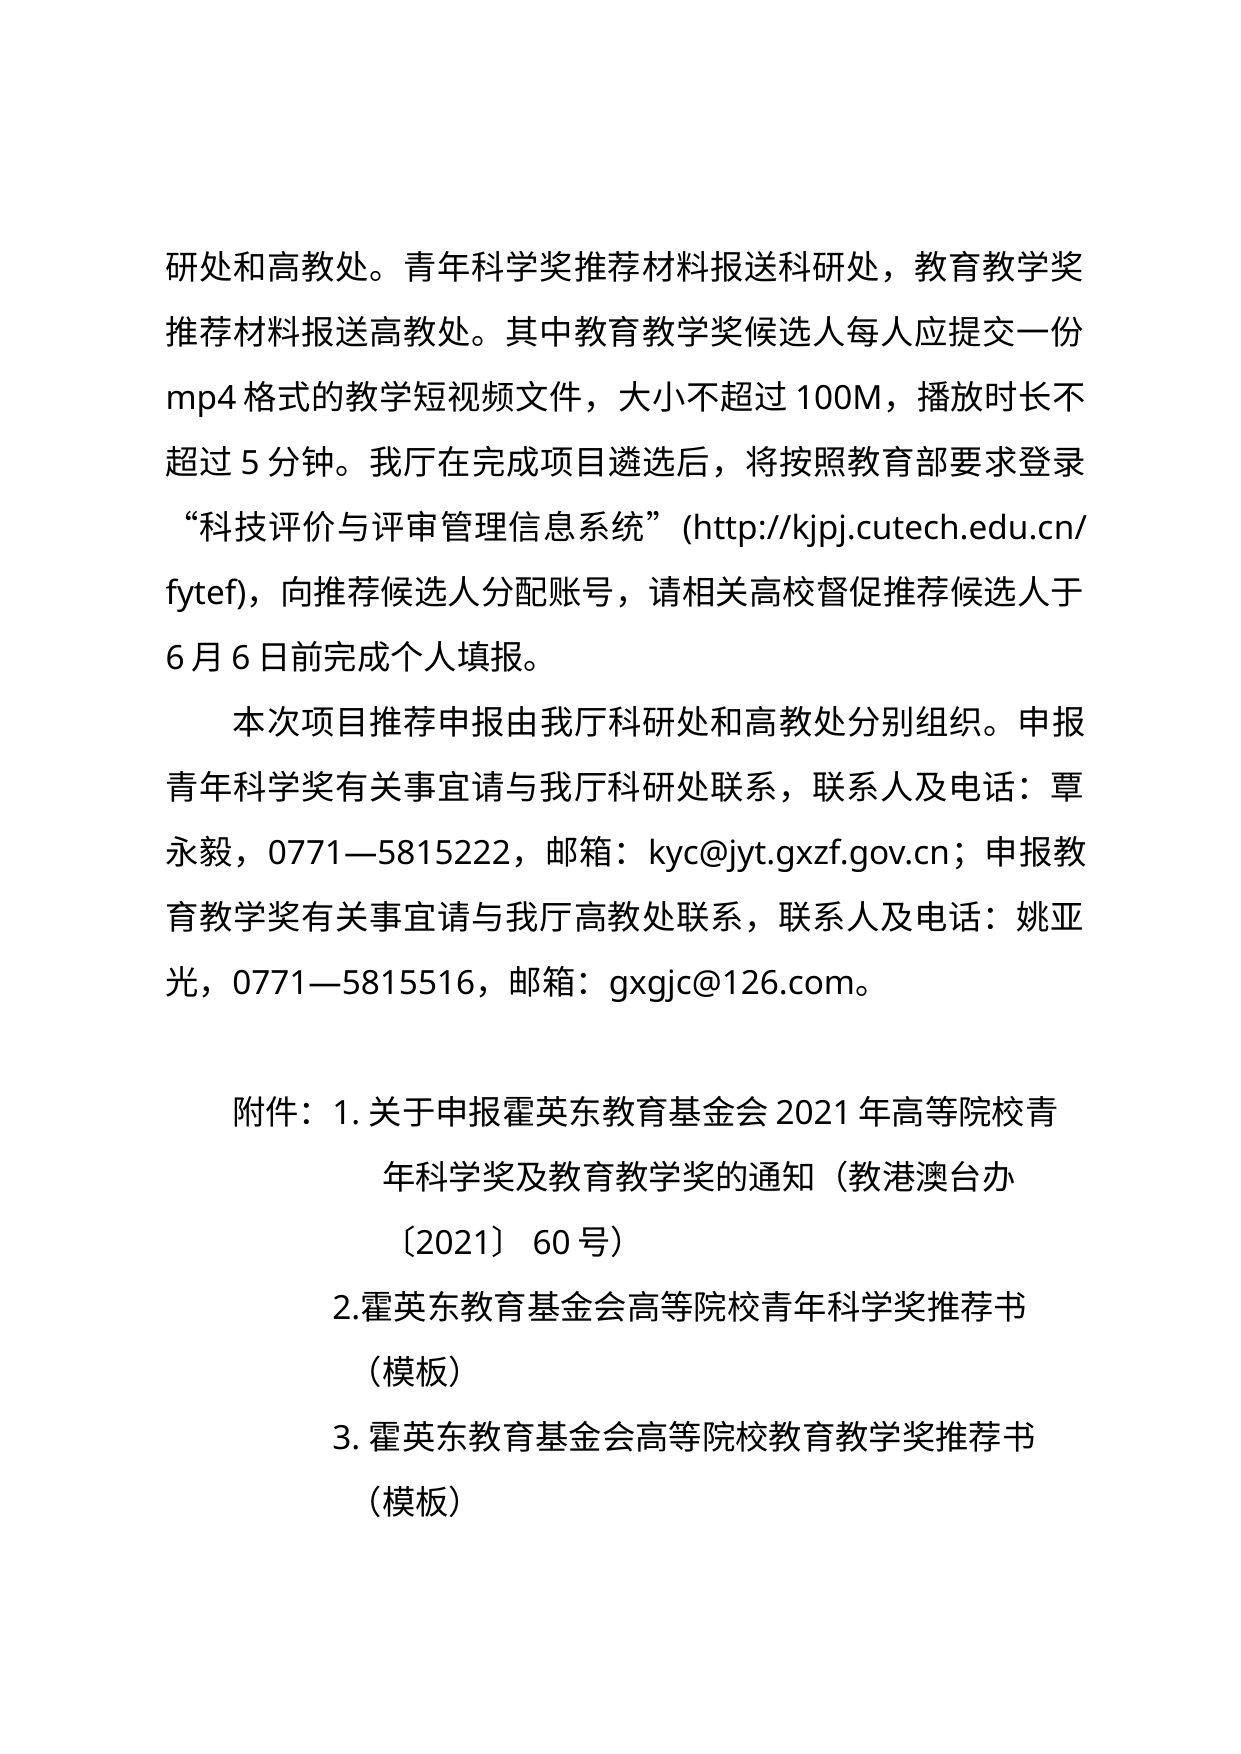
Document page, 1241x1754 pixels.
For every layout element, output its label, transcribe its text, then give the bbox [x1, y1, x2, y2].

text （模板） [165, 1338, 1087, 1403]
text 〔2021〕 60号） [165, 1208, 1087, 1273]
text 附件：1. 关于申报霍英东教育基金会2021年高等院校青 [165, 1078, 1087, 1143]
text 2.霍英东教育基金会高等院校青年科学奖推荐书 [165, 1273, 1087, 1338]
text 本次项目推荐申报由我厅科研处和高教处分别组织。申报青年科学奖有关事宜请与我厅科研处联系，联系人及电话：覃永毅，0771—5815222，邮箱：kyc@jyt.gxzf.gov.cn；申报教育教学奖有关事宜请与我厅高教处联系，联系人及电话：姚亚光，0771—5815516，邮箱：gxgjc@126.com。 [165, 688, 1087, 1013]
text 3. 霍英东教育基金会高等院校教育教学奖推荐书 [165, 1403, 1087, 1468]
text （模板） [165, 1468, 1087, 1533]
text 研处和高教处。青年科学奖推荐材料报送科研处，教育教学奖推荐材料报送高教处。其中教育教学奖候选人每人应提交一份mp4格式的教学短视频文件，大小不超过100M，播放时长不超过5分钟。我厅在完成项目遴选后，将按照教育部要求登录“科技评价与评审管理信息系统”(http://kjpj.cutech.edu.cn/fytef)，向推荐候选人分配账号，请相关高校督促推荐候选人于6月6日前完成个人填报。 [165, 233, 1087, 688]
text 年科学奖及教育教学奖的通知（教港澳台办 [165, 1143, 1087, 1208]
